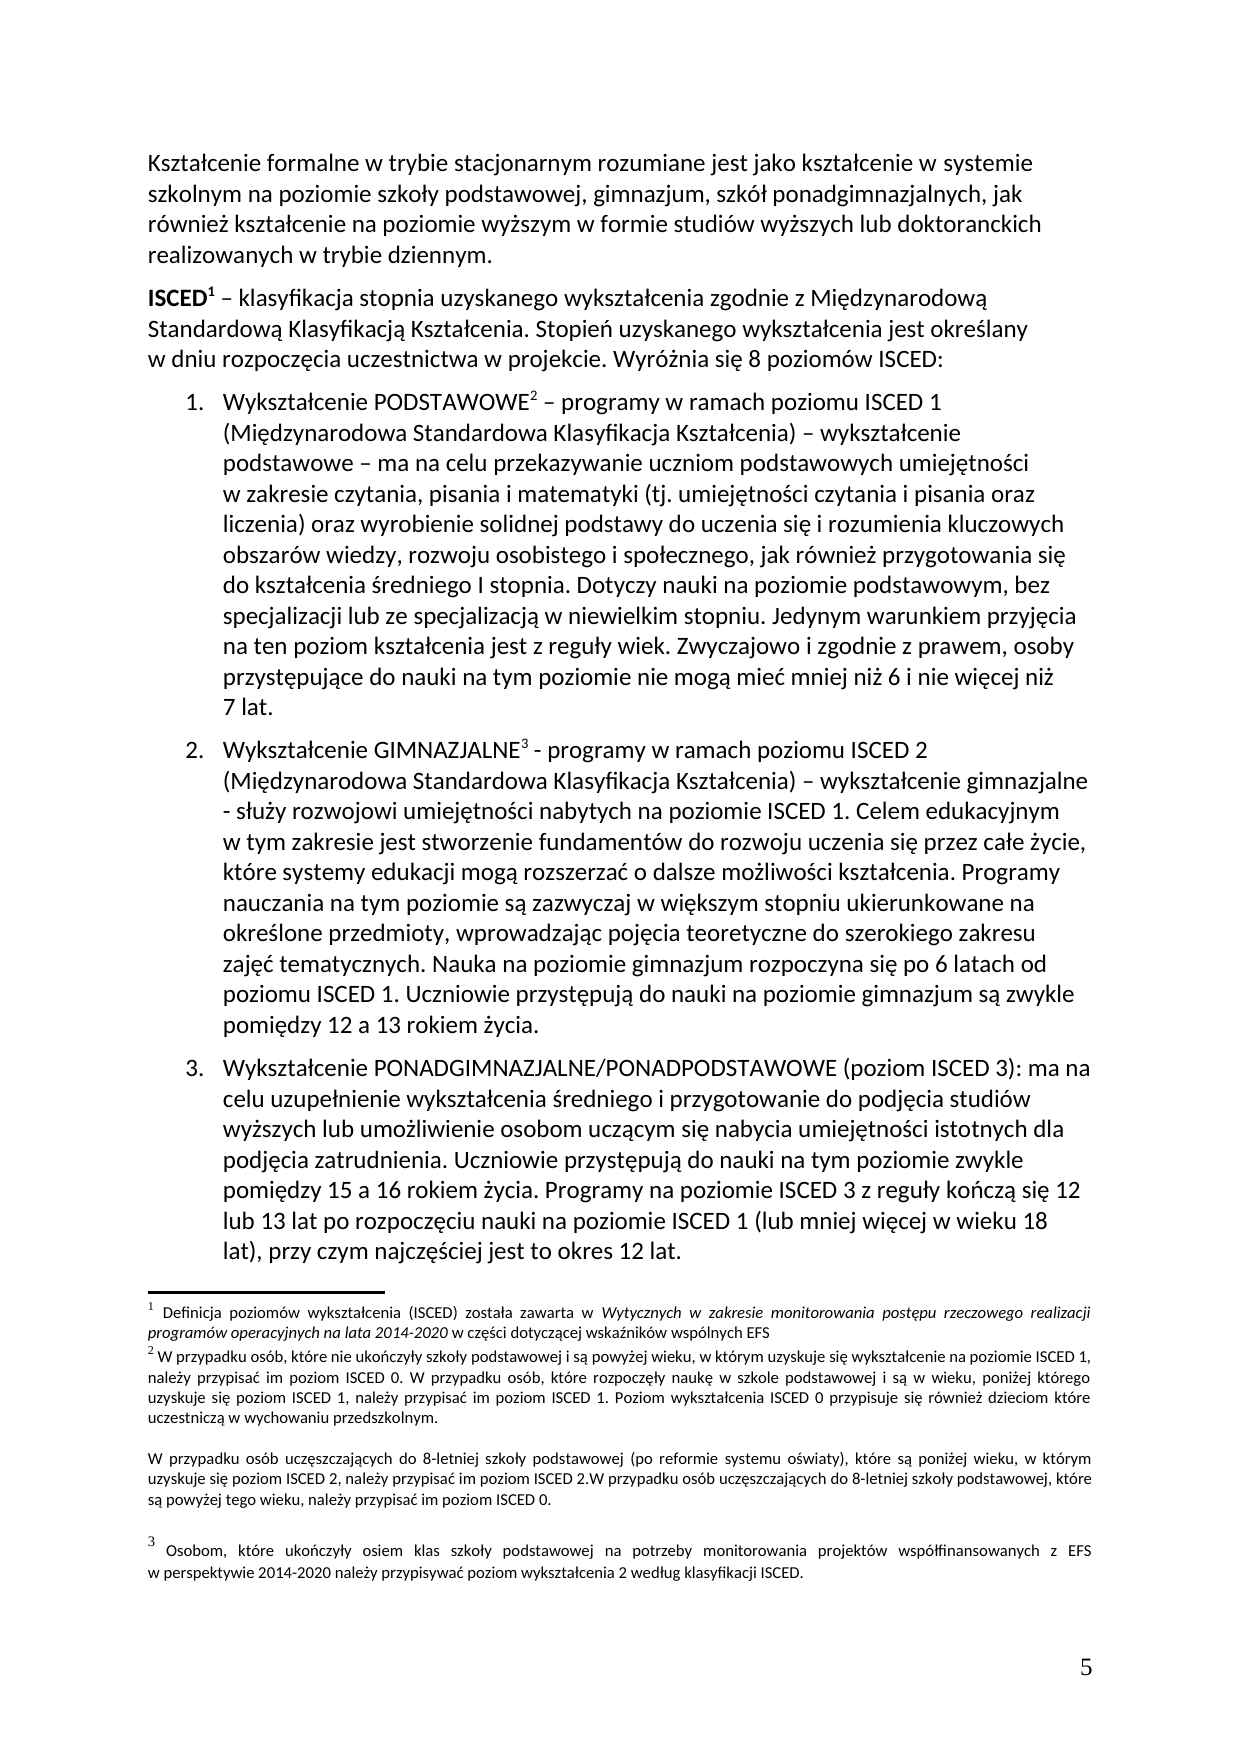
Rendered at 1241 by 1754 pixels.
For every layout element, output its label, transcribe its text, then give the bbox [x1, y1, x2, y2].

list Wykształcenie PONADGIMNAZJALNE/PONADPODSTAWOWE (poziom ISCED 3): ma na celu uzupełnienie wykształcenia średniego i przygotowanie do podjęcia studiów wyższych lub umożliwienie osobom uczącym się nabycia umiejętności istotnych dla podjęcia zatrudnienia. Uczniowie przystępują do nauki na tym poziomie zwykle pomiędzy 15 a 16 rokiem życia. Programy na poziomie ISCED 3 z reguły kończą się 12 lub 13 lat po rozpoczęciu nauki na poziomie ISCED 1 (lub mniej więcej w wieku 18 lat), przy czym najczęściej jest to okres 12 lat. [185, 1052, 1093, 1266]
text ISCED – klasyfikacja stopnia uzyskanego wykształcenia zgodnie z Międzynarodową Standardową Klasyfikacją Kształcenia. Stopień uzyskanego wykształcenia jest określany w dniu rozpoczęcia uczestnictwa w projekcie. Wyróżnia się 8 poziomów ISCED: [148, 282, 1093, 374]
text Kształcenie formalne w trybie stacjonarnym rozumiane jest jako kształcenie w systemie szkolnym na poziomie szkoły podstawowej, gimnazjum, szkół ponadgimnazjalnych, jak również kształcenie na poziomie wyższym w formie studiów wyższych lub doktoranckich realizowanych w trybie dziennym. [148, 148, 1093, 270]
list Wykształcenie GIMNAZJALNE - programy w ramach poziomu ISCED 2 (Międzynarodowa Standardowa Klasyfikacja Kształcenia) – wykształcenie gimnazjalne - służy rozwojowi umiejętności nabytych na poziomie ISCED 1. Celem edukacyjnym w tym zakresie jest stworzenie fundamentów do rozwoju uczenia się przez całe życie, które systemy edukacji mogą rozszerzać o dalsze możliwości kształcenia. Programy nauczania na tym poziomie są zazwyczaj w większym stopniu ukierunkowane na określone przedmioty, wprowadzając pojęcia teoretyczne do szerokiego zakresu zajęć tematycznych. Nauka na poziomie gimnazjum rozpoczyna się po 6 latach od poziomu ISCED 1. Uczniowie przystępują do nauki na poziomie gimnazjum są zwykle pomiędzy 12 a 13 rokiem życia. [185, 734, 1093, 1040]
list Wykształcenie PODSTAWOWE – programy w ramach poziomu ISCED 1 (Międzynarodowa Standardowa Klasyfikacja Kształcenia) – wykształcenie podstawowe – ma na celu przekazywanie uczniom podstawowych umiejętności w zakresie czytania, pisania i matematyki (tj. umiejętności czytania i pisania oraz liczenia) oraz wyrobienie solidnej podstawy do uczenia się i rozumienia kluczowych obszarów wiedzy, rozwoju osobistego i społecznego, jak również przygotowania się do kształcenia średniego I stopnia. Dotyczy nauki na poziomie podstawowym, bez specjalizacji lub ze specjalizacją w niewielkim stopniu. Jedynym warunkiem przyjęcia na ten poziom kształcenia jest z reguły wiek. Zwyczajowo i zgodnie z prawem, osoby przystępujące do nauki na tym poziomie nie mogą mieć mniej niż 6 i nie więcej niż 7 lat. [185, 386, 1093, 722]
